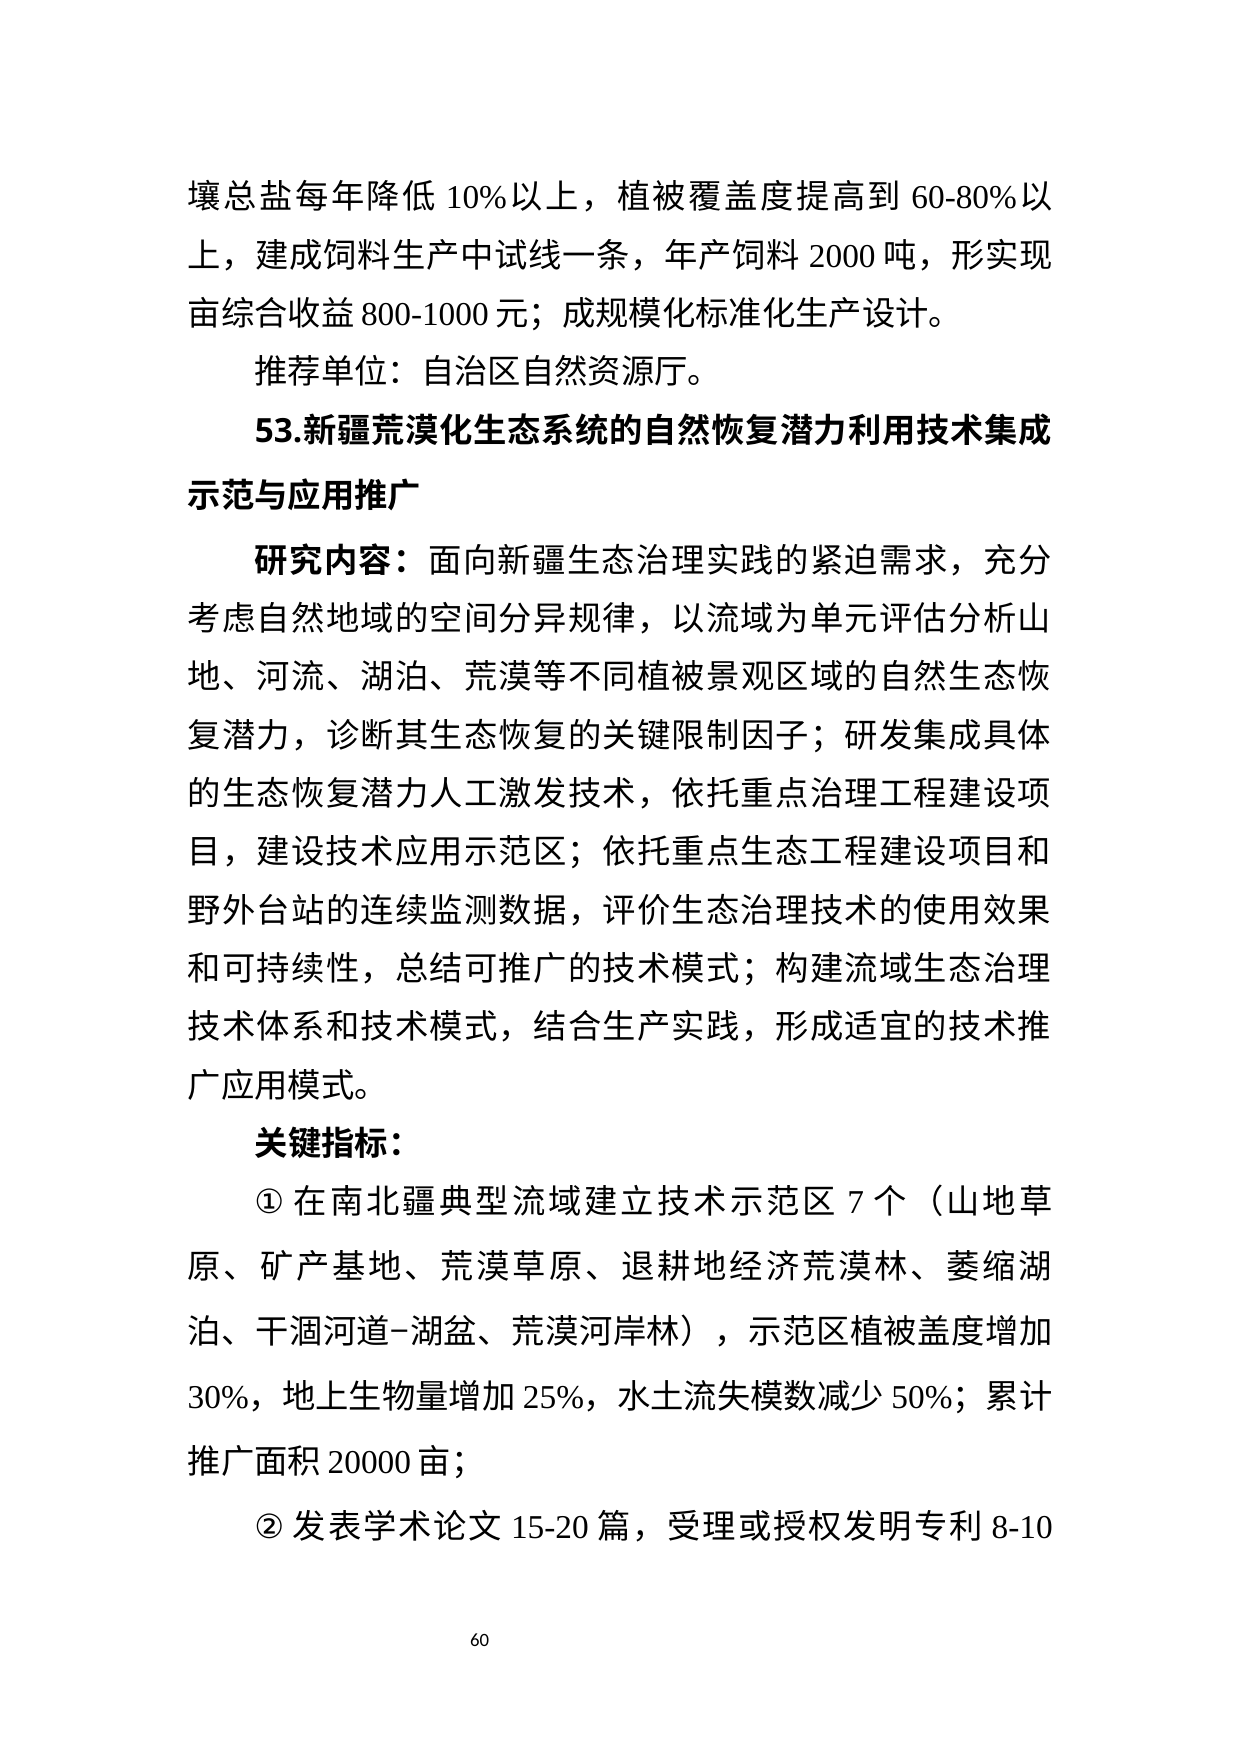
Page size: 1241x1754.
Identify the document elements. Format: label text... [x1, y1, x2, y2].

text 关键指标： [187, 1109, 1053, 1167]
text ①在南北疆典型流域建立技术示范区7个（山地草原、矿产基地、荒漠草原、退耕地经济荒漠林、萎缩湖泊、干涸河道−湖盆、荒漠河岸林），示范区植被盖度增加30%，地上生物量增加25%，水土流失模数减少50%；累计推广面积20000亩； [187, 1167, 1053, 1492]
list 53.新疆荒漠化生态系统的自然恢复潜力利用技术集成示范与应用推广 [187, 395, 1053, 525]
text 推荐单位：自治区自然资源厅。 [187, 337, 1053, 395]
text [187, 162, 1053, 337]
text 研究内容：面向新疆生态治理实践的紧迫需求，充分考虑自然地域的空间分异规律，以流域为单元评估分析山地、河流、湖泊、荒漠等不同植被景观区域的自然生态恢复潜力，诊断其生态恢复的关键限制因子；研发集成具体的生态恢复潜力人工激发技术，依托重点治理工程建设项目，建设技术应用示范区；依托重点生态工程建设项目和野外台站的连续监测数据，评价生态治理技术的使用效果和可持续性，总结可推广的技术模式；构建流域生态治理技术体系和技术模式，结合生产实践，形成适宜的技术推广应用模式。 [187, 525, 1053, 1109]
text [187, 1492, 1053, 1550]
